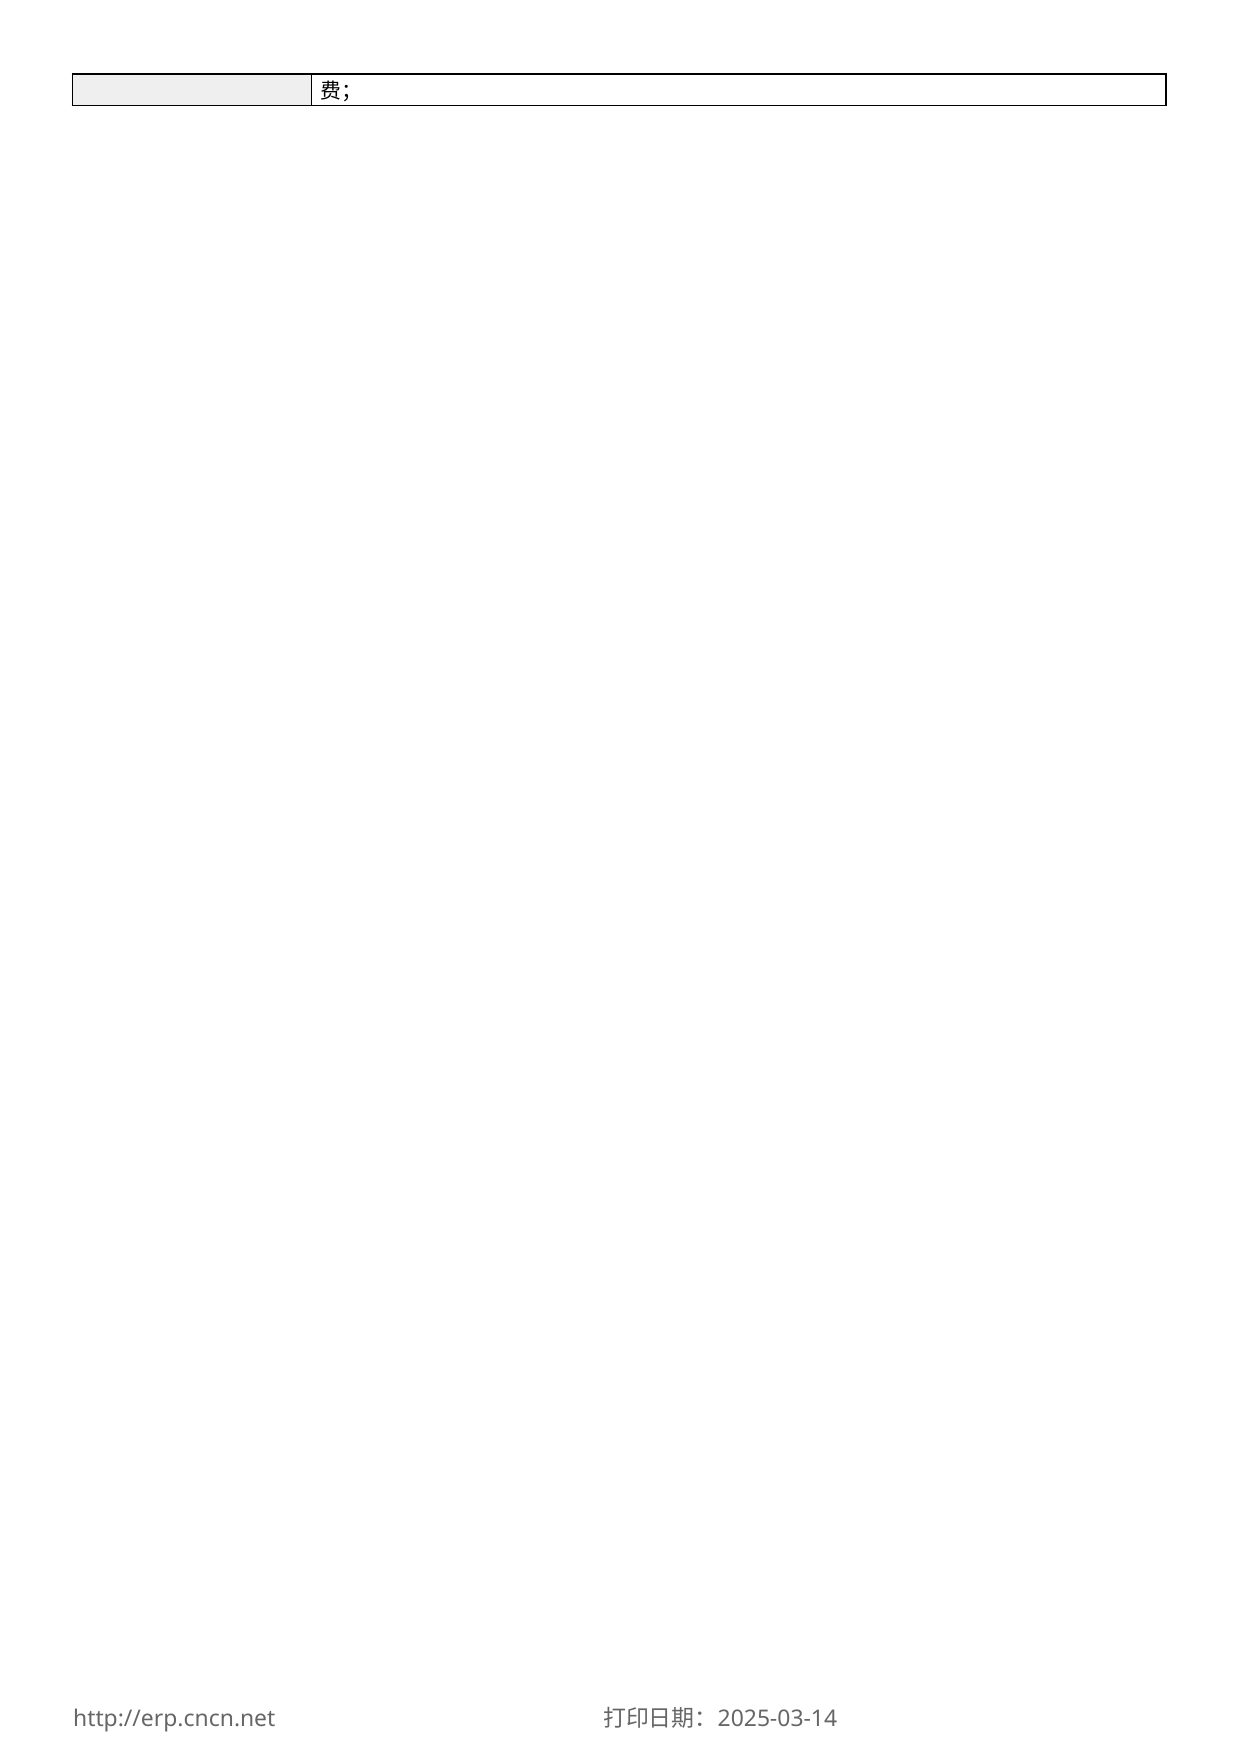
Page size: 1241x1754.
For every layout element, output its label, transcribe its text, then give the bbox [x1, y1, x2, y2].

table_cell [312, 75, 1165, 105]
table_cell 退改规则 [73, 75, 311, 105]
